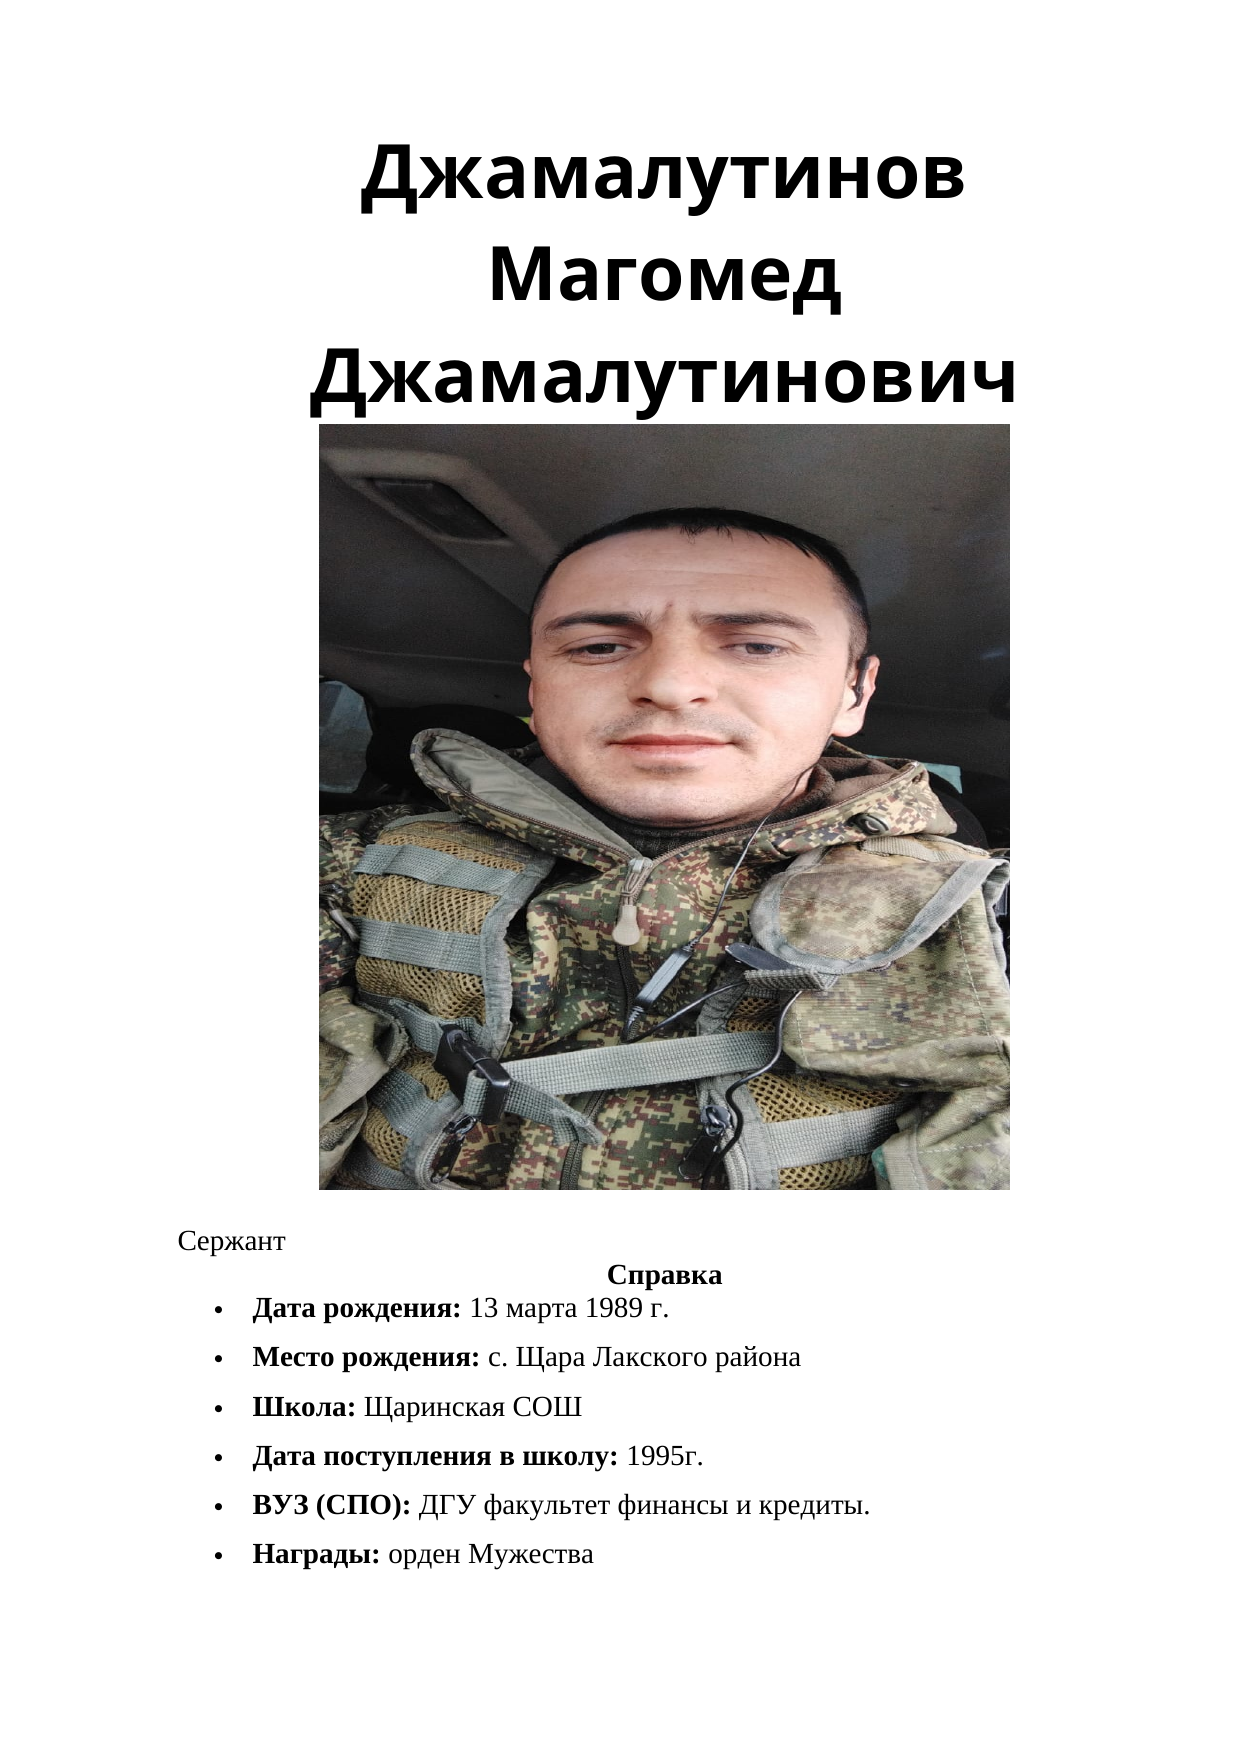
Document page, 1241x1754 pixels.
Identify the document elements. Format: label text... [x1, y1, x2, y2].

list Дата поступления в школу: 1995г. [215, 1438, 1152, 1471]
list Награды: орден Мужества [215, 1536, 1152, 1570]
list ВУЗ (СПО): ДГУ факультет финансы и кредиты. [215, 1487, 1152, 1521]
text Сержант [177, 1223, 1152, 1257]
picture [319, 424, 1010, 1190]
text Справка [177, 1257, 1152, 1290]
list Дата рождения: 13 марта 1989 г. [215, 1290, 1152, 1324]
text Джамалутинов Магомед Джамалутинович [177, 118, 1152, 425]
list Школа: Щаринская СОШ [215, 1389, 1152, 1422]
list Место рождения: с. Щара Лакского района [215, 1339, 1152, 1373]
